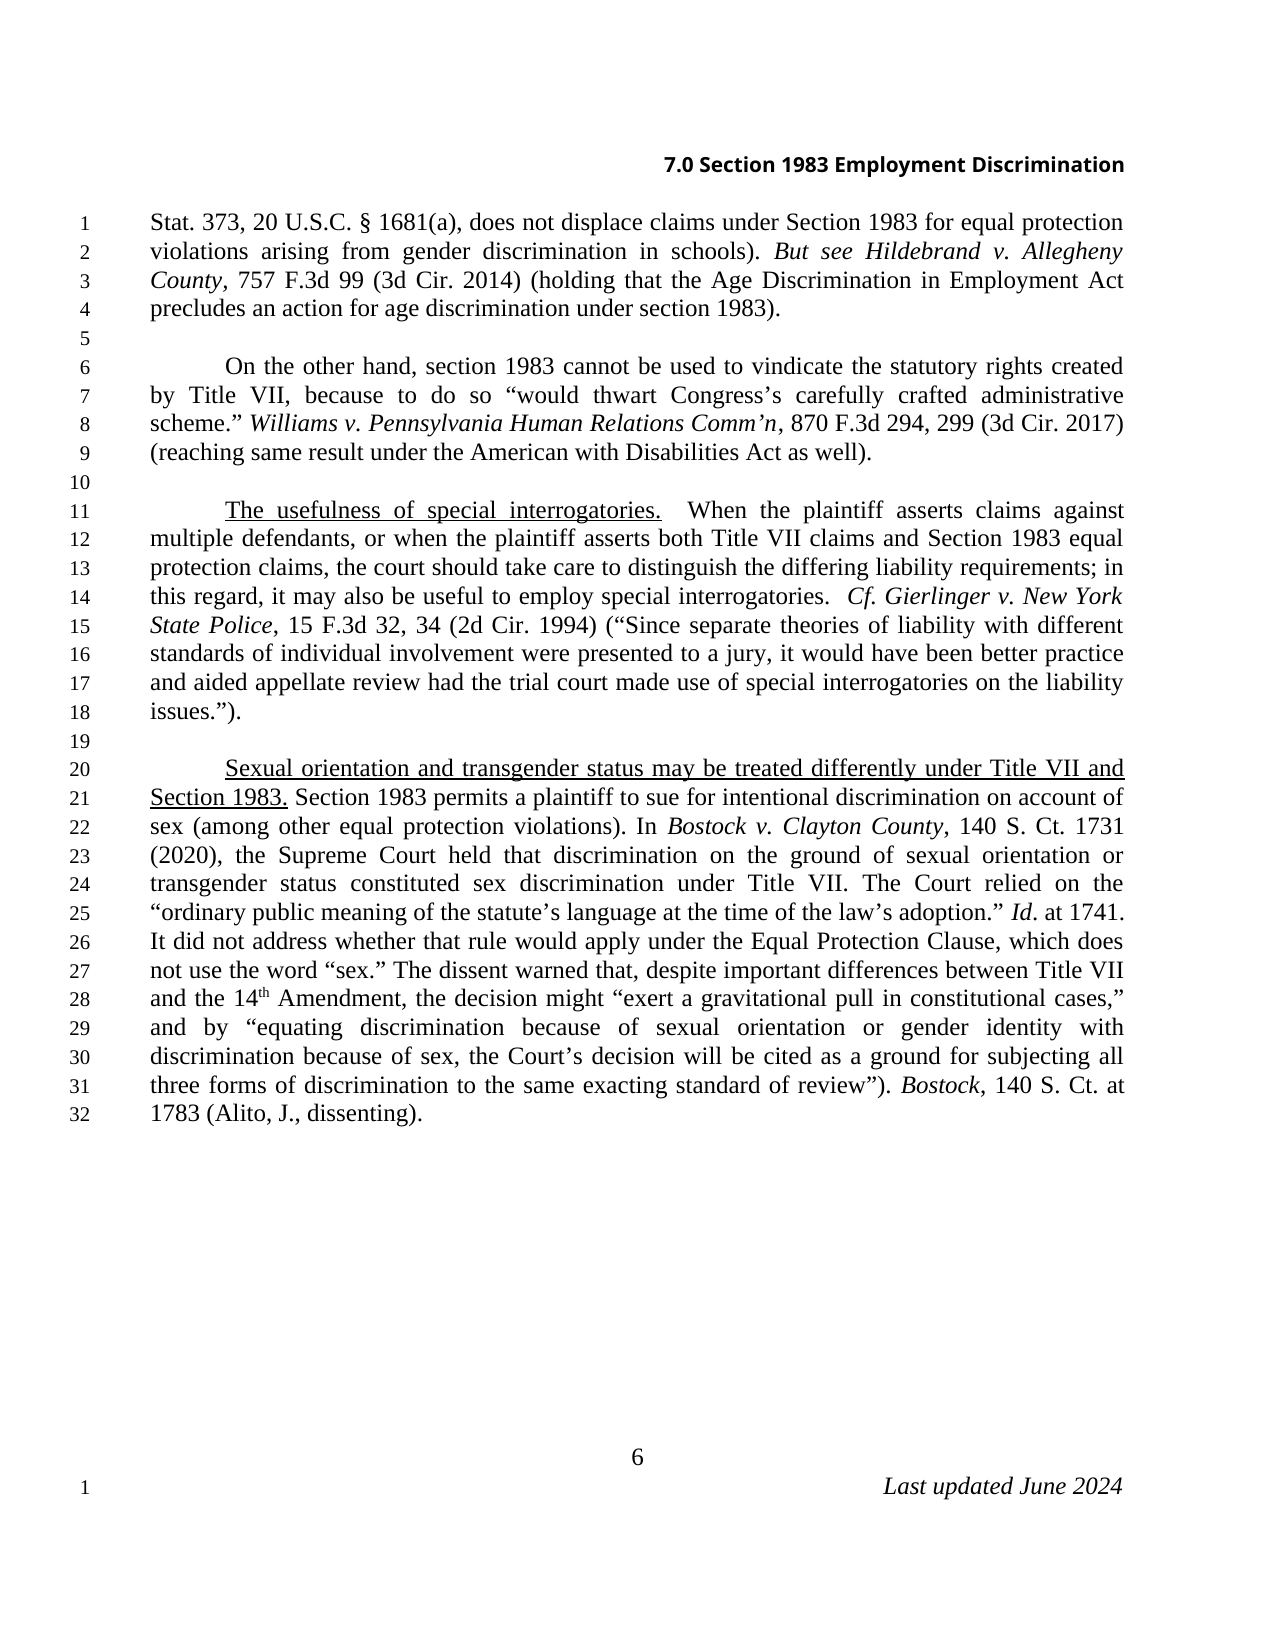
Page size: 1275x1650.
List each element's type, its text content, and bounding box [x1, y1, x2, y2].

text Sexual orientation and transgender status may be treated differently under Title VII and Section 1983. Section 1983 permits a plaintiff to sue for intentional discrimination on account of sex (among other equal protection violations). In Bostock v. Clayton County, 140 S. Ct. 1731 (2020), the Supreme Court held that discrimination on the ground of sexual orientation or transgender status constituted sex discrimination under Title VII. The Court relied on the “ordinary public meaning of the statute’s language at the time of the law’s adoption.” Id. at 1741. It did not address whether that rule would apply under the Equal Protection Clause, which does not use the word “sex.” The dissent warned that, despite important differences between Title VII and the 14th Amendment, the decision might “exert a gravitational pull in constitutional cases,” and by “equating discrimination because of sexual orientation or gender identity with discrimination because of sex, the Court’s decision will be cited as a ground for subjecting all three forms of discrimination to the same exacting standard of review”). Bostock, 140 S. Ct. at 1783 (Alito, J., dissenting). [150, 753, 1125, 1127]
text On the other hand, section 1983 cannot be used to vindicate the statutory rights created by Title VII, because to do so “would thwart Congress’s carefully crafted administrative scheme.” Williams v. Pennsylvania Human Relations Comm’n, 870 F.3d 294, 299 (3d Cir. 2017) (reaching same result under the American with Disabilities Act as well). [150, 351, 1125, 466]
text Title VII does not preempt employment discrimination claims under Section 1983. The Court of Appeals has rejected the contention that Title VII preempts Section 1983 remedies for employment discrimination. See, e.g., Bradley v. Pittsburgh Bd. of Educ., 913 F.2d 1064, 1079 (3d Cir. 1990) (“[T]he comprehensive scheme provided in Title VII does not preempt section 1983, and . . . discrimination claims may be brought under either statute, or both.”). Although Bradley predated the Civil Rights Act of 1991, district courts within the Third Circuit have continued to apply Bradley since 1991. See, e.g., Bair v. City of Atlantic City, 100 F. Supp. 2d 262, 266 (D.N.J. 2000) (“The vast majority of courts, including the Third Circuit, hold that claims under Section 1983 and Title VII are not necessarily mutually exclusive; if the right which a plaintiff claims was violated is constitutionally based, and also a right protected by Title VII, a plaintiff may bring either a Title VII claim or a Section 1983 claim, or both.”). Cf. Fitzgerald, 129 S. Ct. at 797 (holding that Title IX of the Education Amendments of 1972, 86 Stat. 373, 20 U.S.C. § 1681(a), does not displace claims under Section 1983 for equal protection violations arising from gender discrimination in schools). But see Hildebrand v. Allegheny County, 757 F.3d 99 (3d Cir. 2014) (holding that the Age Discrimination in Employment Act precludes an action for age discrimination under section 1983). [150, 207, 1125, 322]
text The usefulness of special interrogatories. When the plaintiff asserts claims against multiple defendants, or when the plaintiff asserts both Title VII claims and Section 1983 equal protection claims, the court should take care to distinguish the differing liability requirements; in this regard, it may also be useful to employ special interrogatories. Cf. Gierlinger v. New York State Police, 15 F.3d 32, 34 (2d Cir. 1994) (“Since separate theories of liability with different standards of individual involvement were presented to a jury, it would have been better practice and aided appellate review had the trial court made use of special interrogatories on the liability issues.”). [150, 495, 1125, 725]
